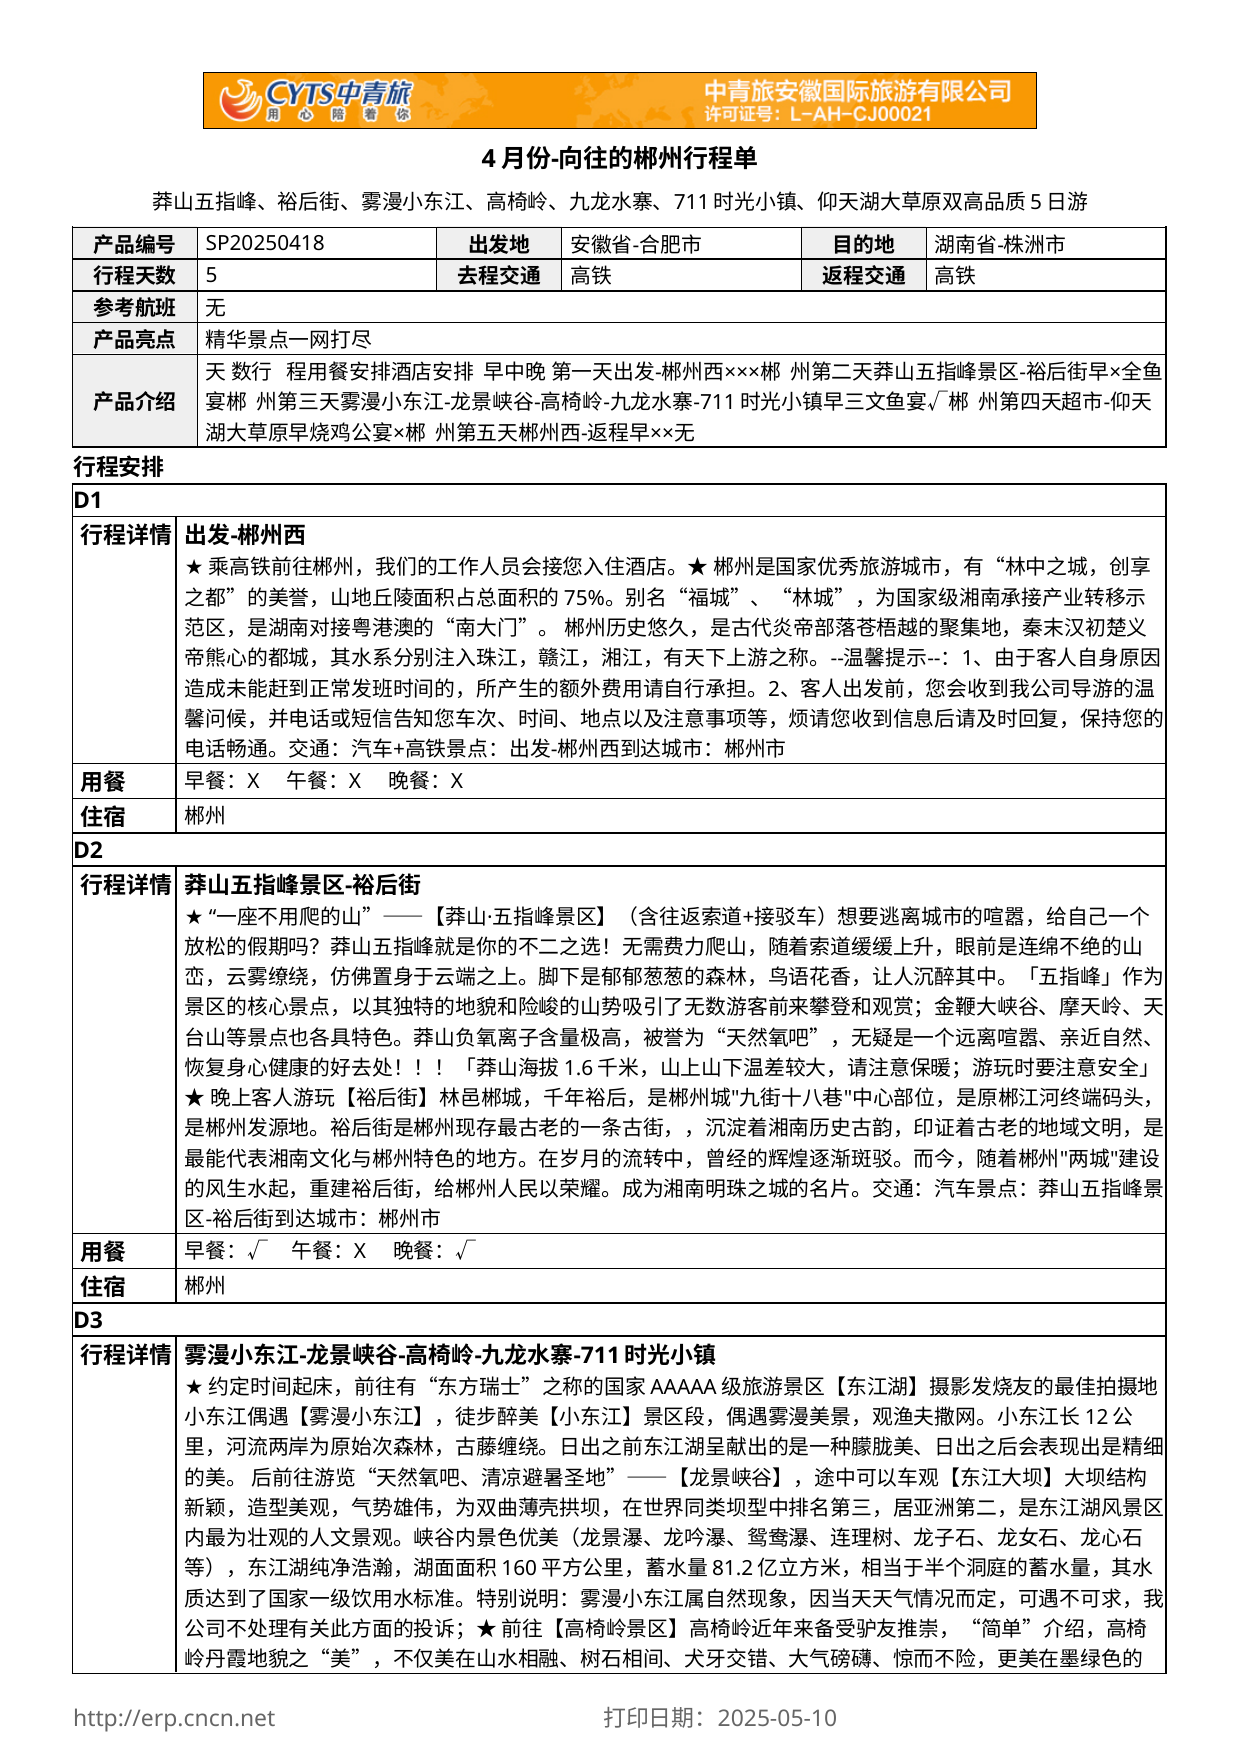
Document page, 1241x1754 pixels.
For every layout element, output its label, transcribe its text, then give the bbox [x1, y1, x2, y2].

table_cell 行程详情 [73, 1337, 175, 1672]
table_cell 高铁 [562, 260, 801, 290]
table_header 湖南省-株洲市 [927, 228, 1165, 258]
table_cell 用餐 [73, 1234, 175, 1267]
table_header 产品编号 [73, 228, 197, 258]
table_cell 去程交通 [437, 260, 561, 290]
table_cell 返程交通 [802, 260, 926, 290]
table_cell 郴州 [177, 799, 1165, 832]
table_cell 行程天数 [73, 260, 197, 290]
table_cell 住宿 [73, 1269, 175, 1302]
table_cell 住宿 [73, 799, 175, 832]
table_cell 天 数 [198, 355, 1165, 446]
table_cell 产品亮点 [73, 323, 197, 353]
text 行程安排 [73, 449, 1167, 482]
table_cell 高铁 [927, 260, 1165, 290]
picture [204, 73, 1036, 128]
table_cell 参考航班 [73, 292, 197, 322]
table_header 目的地 [802, 228, 926, 258]
table_header 出发地 [437, 228, 561, 258]
table_header SP20250418 [198, 228, 436, 258]
table_cell 产品介绍 [73, 355, 197, 446]
table_cell 5 [198, 260, 436, 290]
table_cell 行程详情 [73, 517, 175, 763]
table_header 安徽省-合肥市 [562, 228, 801, 258]
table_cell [177, 1337, 1165, 1672]
text 莽山五指峰、裕后街、雾漫小东江、高椅岭、九龙水寨、711时光小镇、仰天湖大草原双高品质5日游 [73, 186, 1167, 216]
table_cell 郴州 [177, 1269, 1165, 1302]
table_cell D3 [73, 1304, 1165, 1335]
table_cell 早餐：√ 午餐：X 晚餐：√ [177, 1234, 1165, 1267]
text 4月份-向往的郴州行程单 [73, 139, 1167, 175]
table_header D1 [73, 485, 1165, 516]
table_cell 精华景点一网打尽 [198, 323, 1165, 353]
table_cell 出发-郴州西 ★ 乘高铁前往郴州，我们的工作人员会接您入住酒店。 [177, 517, 1165, 763]
table_cell 用餐 [73, 764, 175, 797]
table_cell 行程详情 [73, 867, 175, 1233]
table_cell 莽山五指峰景区-裕后街 ★ “一座不用爬的山”——【莽山·五指峰景区】（含往返索道+接驳车）想要逃离城市的喧嚣，给自己一个放松的假期吗？莽山五指峰就是你的不二之选！无需费力爬山，随着索道缓缓上升，眼前是连绵不绝的山峦，云雾缭绕，仿佛置身于云端之上。脚下是郁郁葱葱的森林，鸟语花香，让人沉醉其中。「五指峰」作为景区的核心景点，以其独特的地貌和险峻的山势吸引了无数游客前来攀登和观赏；金鞭大峡谷、摩天岭、天台山等景点也各具特色。莽山负氧离子含量极高，被誉为“天然氧吧”，无疑是一个远离喧嚣、亲近自然、恢复身心健康的好去处！！！ [177, 867, 1165, 1233]
table_cell 无 [198, 292, 1165, 322]
table_cell 早餐：X 午餐：X 晚餐：X [177, 764, 1165, 797]
table_cell D2 [73, 834, 1165, 865]
